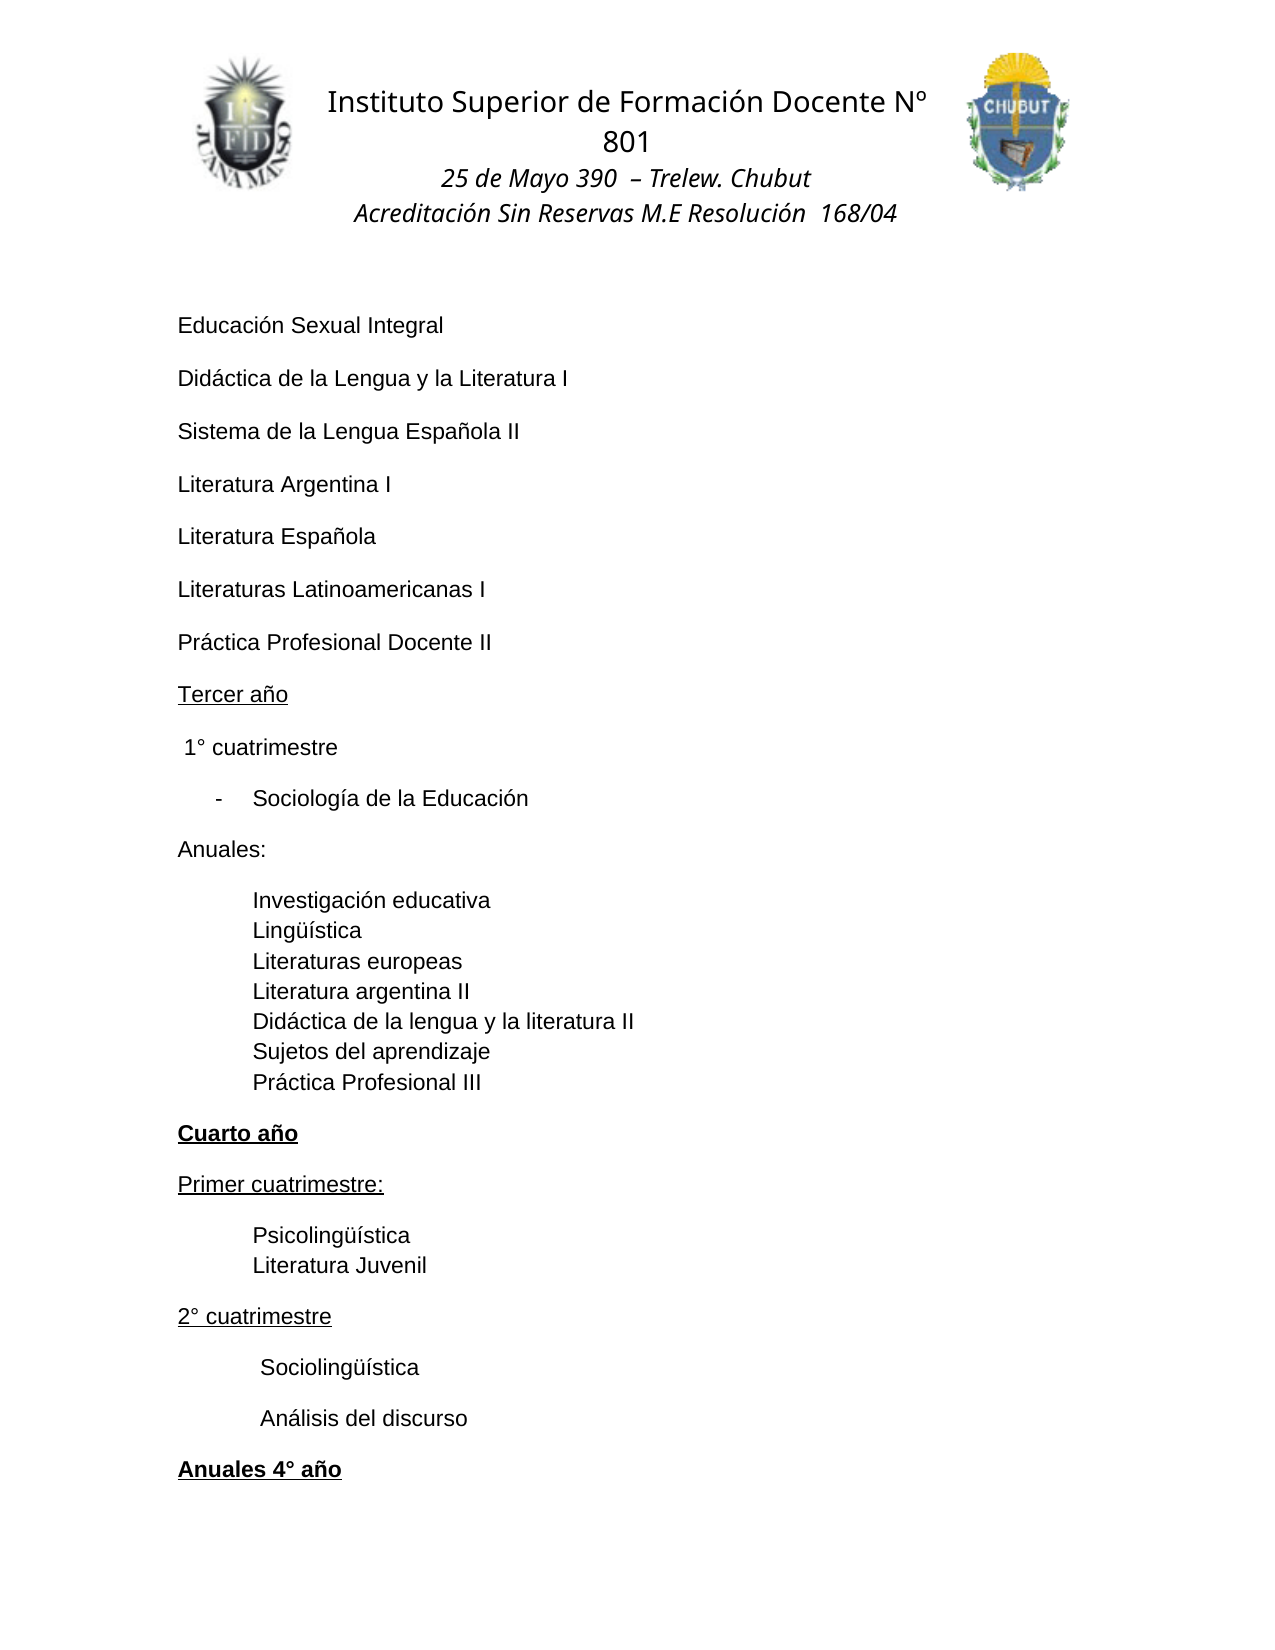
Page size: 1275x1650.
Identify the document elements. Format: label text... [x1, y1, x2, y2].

text Primer cuatrimestre: [177, 1171, 1098, 1197]
list Didáctica de la lengua y la literatura II [252, 1008, 1098, 1034]
text Sociolingüística [177, 1354, 1098, 1380]
text Tercer año [177, 681, 1098, 708]
list Investigación educativa [252, 887, 1098, 913]
text Práctica Profesional Docente II [177, 629, 1098, 655]
list Literatura Juvenil [252, 1252, 1098, 1278]
picture [191, 52, 297, 196]
list Sujetos del aprendizaje [252, 1038, 1098, 1064]
text Cuarto año [177, 1119, 1098, 1146]
picture [964, 52, 1070, 196]
list Sociología de la Educación [215, 785, 1098, 811]
list Práctica Profesional III [252, 1068, 1098, 1095]
list Literatura argentina II [252, 978, 1098, 1004]
text Literatura Argentina I [177, 471, 1098, 497]
list Psicolingüística [252, 1222, 1098, 1248]
text Sistema de la Lengua Española II [177, 418, 1098, 444]
text 2° cuatrimestre [177, 1303, 1098, 1329]
list Lingüística [252, 917, 1098, 944]
text Literatura Española [177, 523, 1098, 549]
text Análisis del discurso [177, 1405, 1098, 1431]
text 1° cuatrimestre [177, 734, 1098, 760]
text Didáctica de la Lengua y la Literatura I [177, 365, 1098, 391]
text Literaturas Latinoamericanas I [177, 576, 1098, 602]
text Educación Sexual Integral [177, 312, 1098, 339]
text Anuales 4° año [177, 1456, 1098, 1482]
text Anuales: [177, 836, 1098, 862]
list Literaturas europeas [252, 948, 1098, 974]
